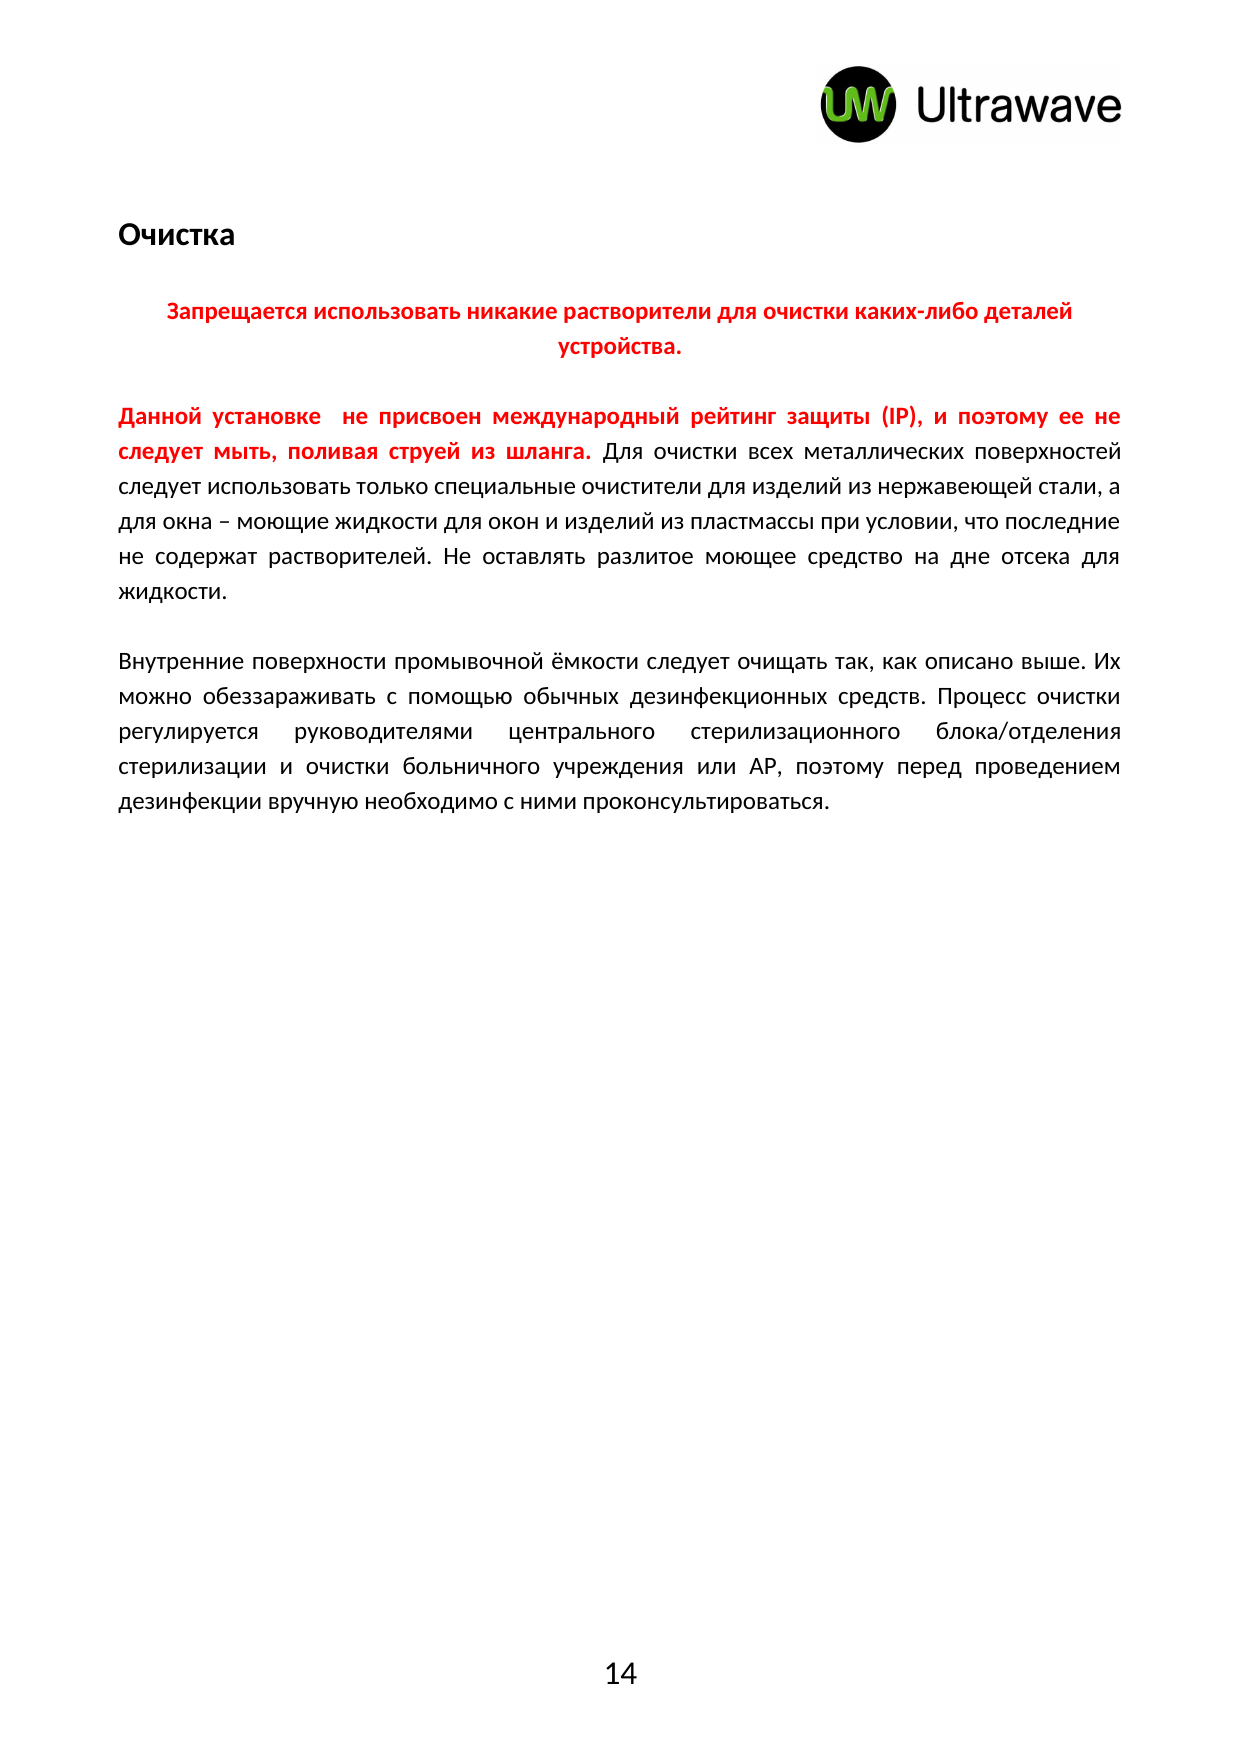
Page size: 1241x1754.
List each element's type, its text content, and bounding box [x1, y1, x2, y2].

text Данной установке не присвоен международный рейтинг защиты (IP), и поэтому ее не следует мыть, поливая струей из шланга. Для очистки всех металлических поверхностей следует использовать только специальные очистители для изделий из нержавеющей стали, а для окна – моющие жидкости для окон и изделий из пластмассы при условии, что последние не содержат растворителей. Не оставлять разлитое моющее средство на дне отсека для жидкости. [118, 400, 1122, 606]
text Очистка [118, 213, 1122, 254]
text Внутренние поверхности промывочной ёмкости следует очищать так, как описано выше. Их можно обеззараживать с помощью обычных дезинфекционных средств. Процесс очистки регулируется руководителями центрального стерилизационного блока/отделения стерилизации и очистки больничного учреждения или AP, поэтому перед проведением дезинфекции вручную необходимо с ними проконсультироваться. [118, 645, 1122, 816]
text Запрещается использовать никакие растворители для очистки каких-либо деталей устройства. [118, 295, 1122, 361]
